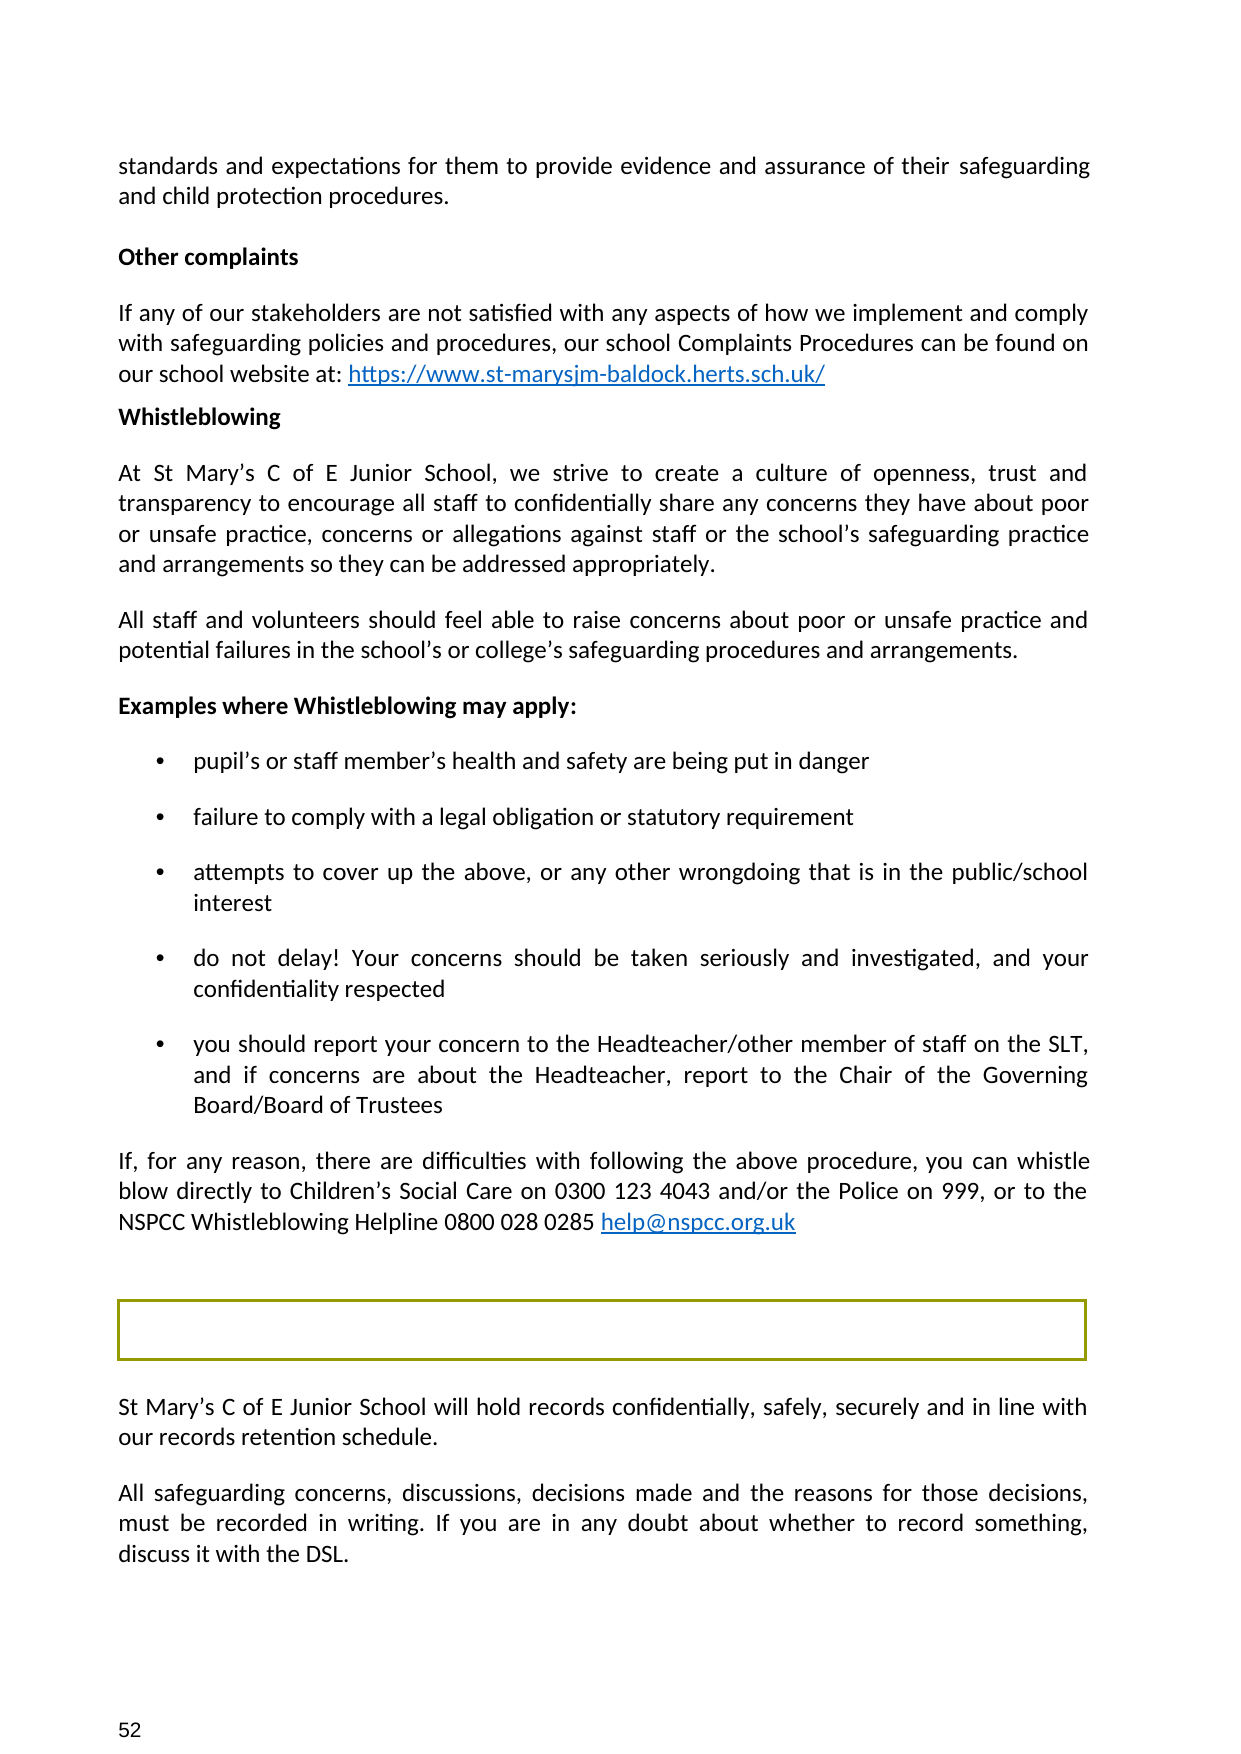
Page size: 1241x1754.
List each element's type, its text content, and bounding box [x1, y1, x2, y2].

text If, for any reason, there are difficulties with following the above procedure, you can whistle blow directly to Children’s Social Care on 0300 123 4043 and/or the Police on 999, or to the NSPCC Whistleblowing Helpline 0800 028 0285 help@nspcc.org.uk [118, 1145, 1090, 1237]
text All staff and volunteers should feel able to raise concerns about poor or unsafe practice and potential failures in the school’s or college’s safeguarding procedures and arrangements. [118, 604, 1090, 665]
text All safeguarding concerns, discussions, decisions made and the reasons for those decisions, must be recorded in writing. If you are in any doubt about whether to record something, discuss it with the DSL. [118, 1477, 1090, 1568]
subtitle Other complaints [118, 242, 1090, 272]
list pupil’s or staff member’s health and safety are being put in danger [156, 745, 1090, 776]
list you should report your concern to the Headteacher/other member of staff on the SLT, and if concerns are about the Headteacher, report to the Chair of the Governing Board/Board of Trustees [156, 1028, 1090, 1120]
text St Mary’s C of E Junior School will hold records confidentially, safely, securely and in line with our records retention schedule. [118, 1391, 1090, 1452]
text At St Mary’s C of E Junior School, we strive to create a culture of openness, trust and transparency to encourage all staff to confidentially share any concerns they have about poor or unsafe practice, concerns or allegations against staff or the school’s safeguarding practice and arrangements so they can be addressed appropriately. [118, 457, 1090, 579]
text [118, 150, 1090, 211]
subtitle Whistleblowing [118, 401, 1090, 432]
list failure to comply with a legal obligation or statutory requirement [156, 801, 1090, 831]
list attempts to cover up the above, or any other wrongdoing that is in the public/school interest [156, 856, 1090, 917]
text If any of our stakeholders are not satisfied with any aspects of how we implement and comply with safeguarding policies and procedures, our school Complaints Procedures can be found on our school website at: https://www.st-marysjm-baldock.herts.sch.uk/ [118, 297, 1090, 389]
list do not delay! Your concerns should be taken seriously and investigated, and your confidentiality respected [156, 942, 1090, 1003]
text Examples where Whistleblowing may apply: [118, 690, 1090, 720]
